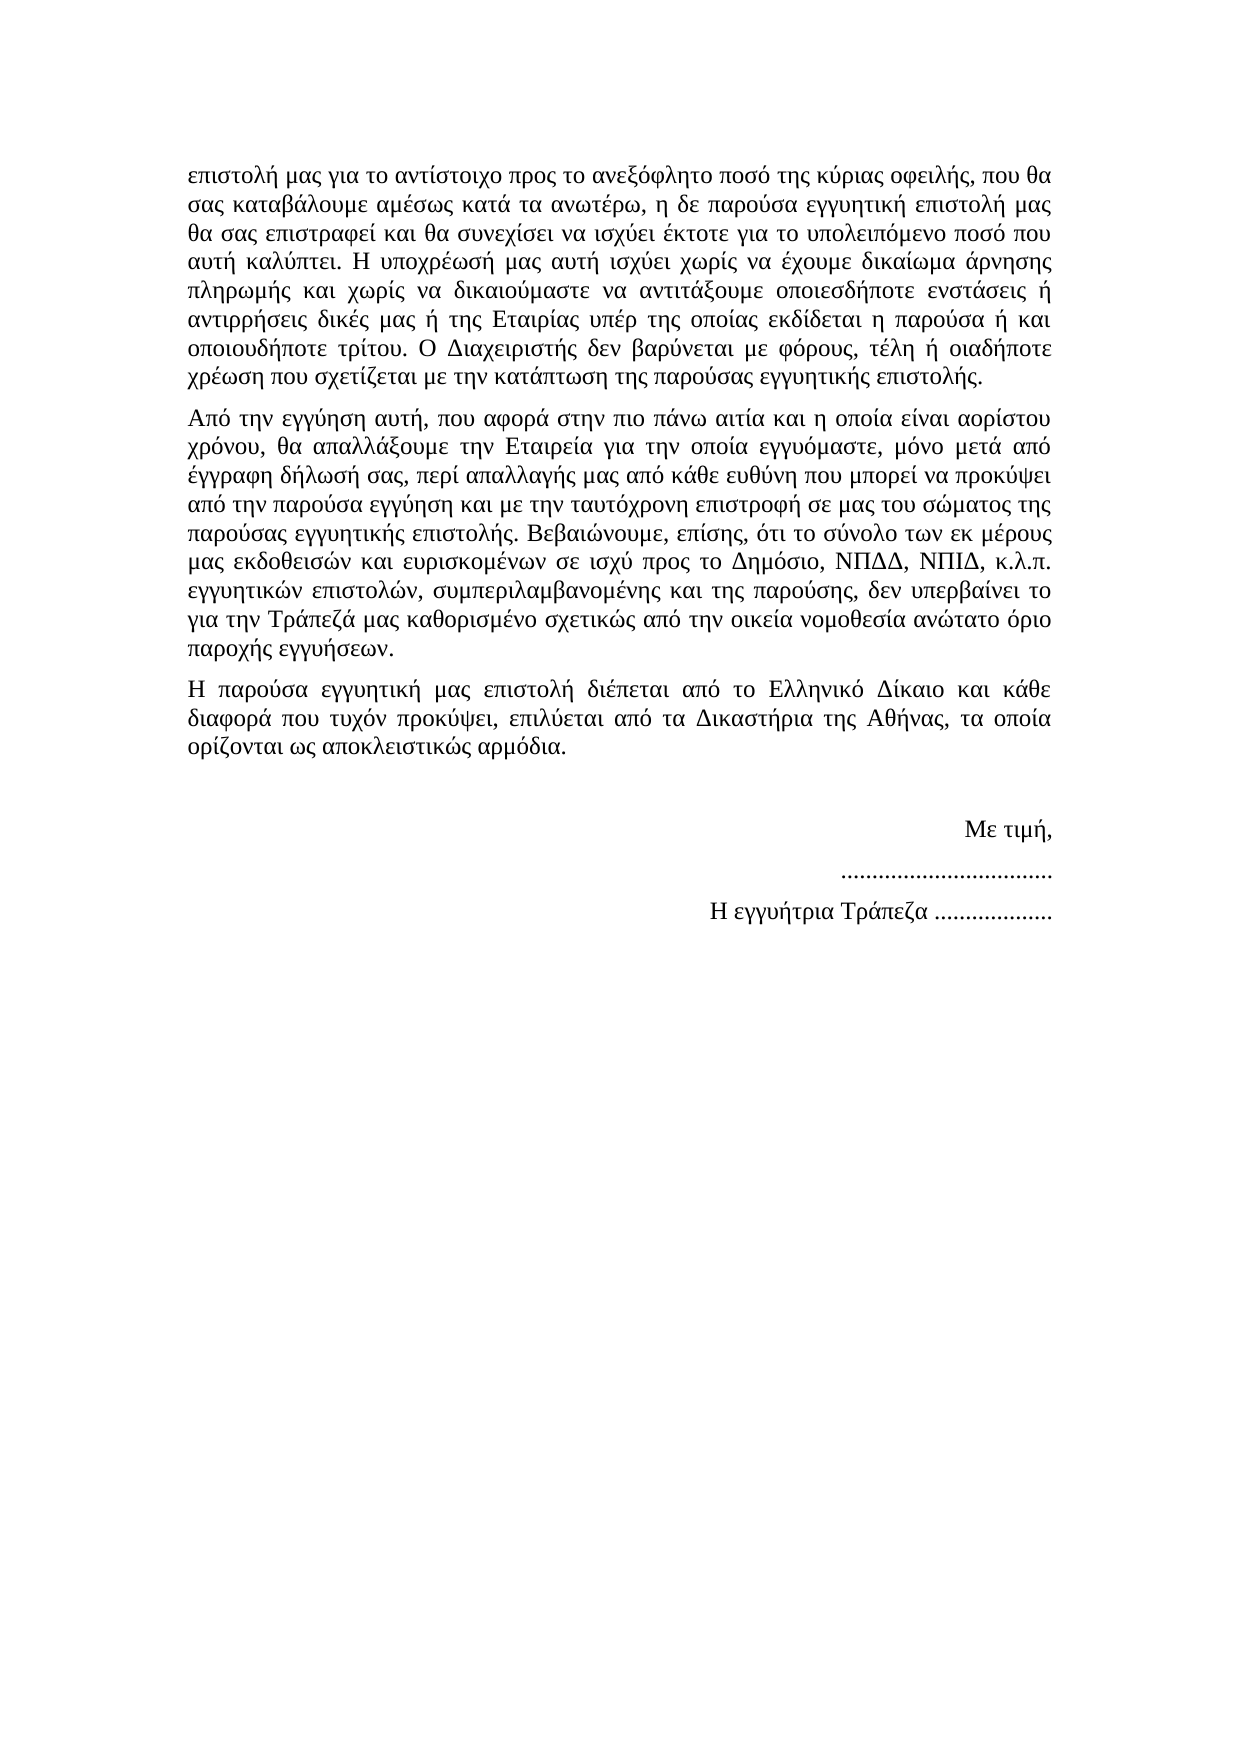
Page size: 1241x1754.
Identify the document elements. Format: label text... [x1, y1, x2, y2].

text Η εγγυήτρια Τράπεζα ................... [562, 896, 1053, 925]
text Η παρούσα εγγυητική μας επιστολή διέπεται από το Ελληνικό Δίκαιο και κάθε διαφορά που τυχόν προκύψει, επιλύεται από τα Δικαστήρια της Αθήνας, τα οποία ορίζονται ως αποκλειστικώς αρμόδια. [187, 674, 1053, 760]
text Από την εγγύηση αυτή, που αφορά στην πιο πάνω αιτία και η οποία είναι αορίστου χρόνου, θα απαλλάξουμε την Εταιρεία για την οποία εγγυόμαστε, μόνο μετά από έγγραφη δήλωσή σας, περί απαλλαγής μας από κάθε ευθύνη που μπορεί να προκύψει από την παρούσα εγγύηση και με την ταυτόχρονη επιστροφή σε μας του σώματος της παρούσας εγγυητικής επιστολής. Βεβαιώνουμε, επίσης, ότι το σύνολο των εκ μέρους μας εκδοθεισών και ευρισκομένων σε ισχύ προς το Δημόσιο, ΝΠΔΔ, ΝΠΙΔ, κ.λ.π. εγγυητικών επιστολών, συμπεριλαμβανομένης και της παρούσης, δεν υπερβαίνει το για την Τράπεζά μας καθορισμένο σχετικώς από την οικεία νομοθεσία ανώτατο όριο παροχής εγγυήσεων. [187, 403, 1053, 661]
text .................................. [562, 855, 1053, 884]
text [187, 160, 1053, 390]
text Με τιμή, [562, 814, 1053, 843]
